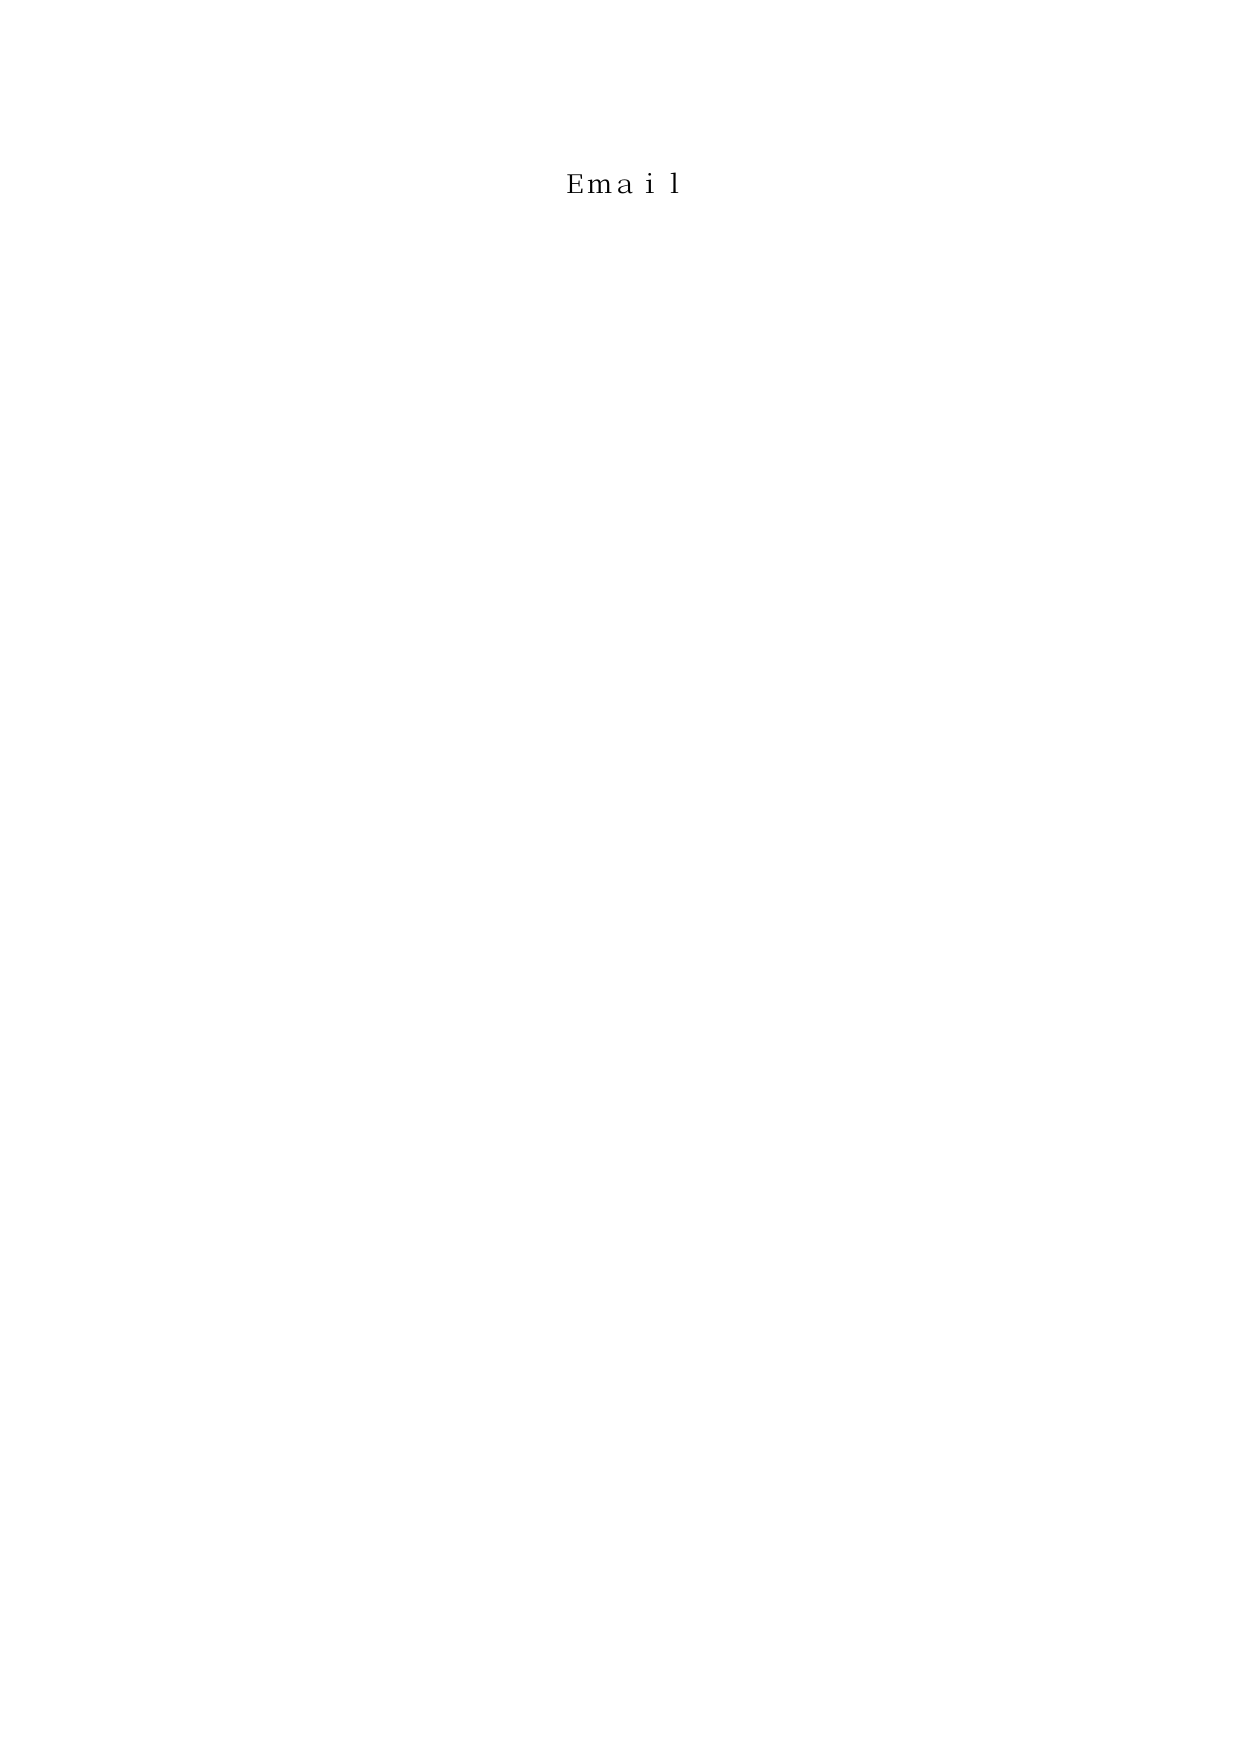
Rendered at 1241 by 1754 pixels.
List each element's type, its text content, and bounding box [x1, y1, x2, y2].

text Ｅｍａｉｌ [112, 164, 1128, 202]
